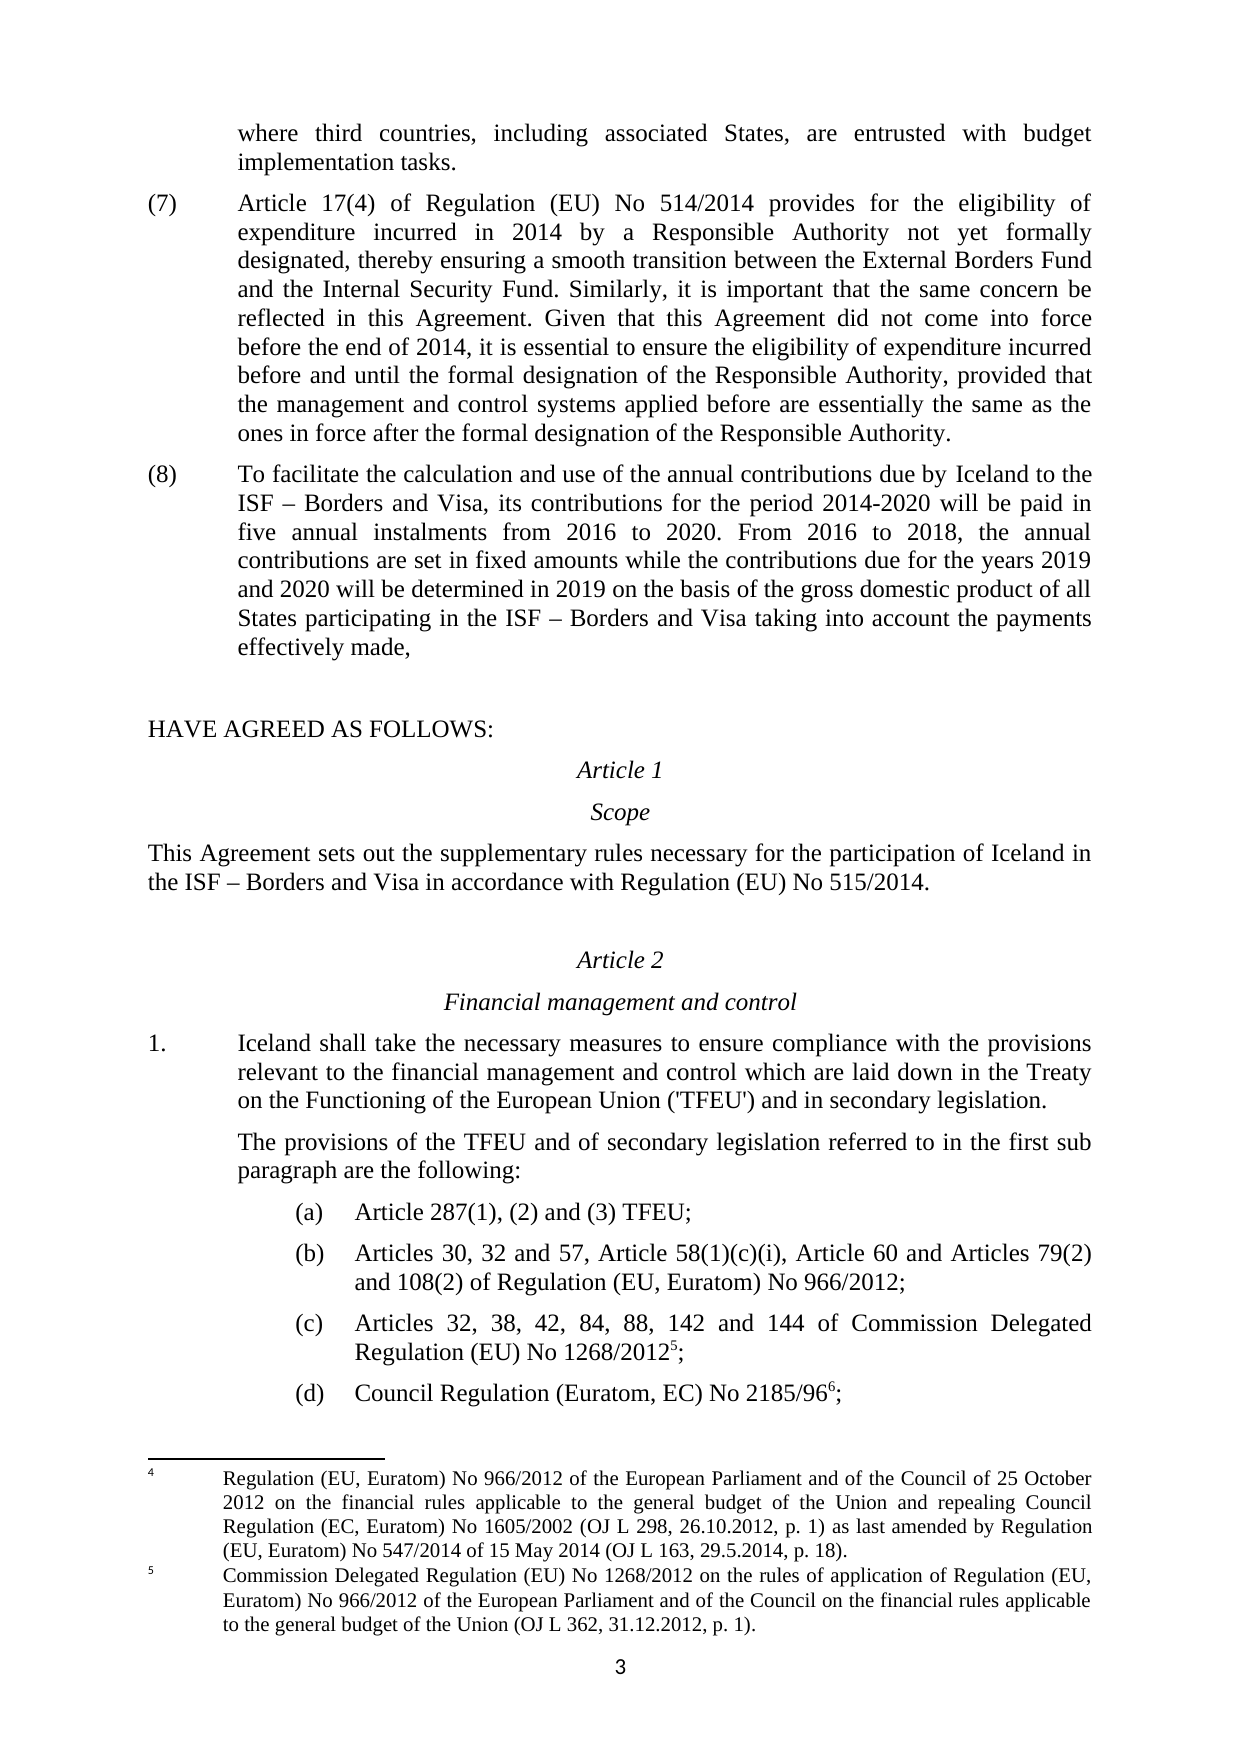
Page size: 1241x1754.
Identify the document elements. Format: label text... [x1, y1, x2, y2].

text Financial management and control [148, 987, 1093, 1016]
list Article 287(1), (2) and (3) TFEU; [295, 1197, 1093, 1226]
list Articles 32, 38, 42, 84, 88, 142 and 144 of Commission Delegated Regulation (EU) No 1268/2012; [295, 1308, 1093, 1366]
text (7) Article 17(4) of Regulation (EU) No 514/2014 provides for the eligibility of expenditure incurred in 2014 by a Responsible Authority not yet formally designated, thereby ensuring a smooth transition between the External Borders Fund and the Internal Security Fund. Similarly, it is important that the same concern be reflected in this Agreement. Given that this Agreement did not come into force before the end of 2014, it is essential to ensure the eligibility of expenditure incurred before and until the formal designation of the Responsible Authority, provided that the management and control systems applied before are essentially the same as the ones in force after the formal designation of the Responsible Authority. [148, 188, 1093, 447]
text (8) To facilitate the calculation and use of the annual contributions due by Iceland to the ISF – Borders and Visa, its contributions for the period 2014-2020 will be paid in five annual instalments from 2016 to 2020. From 2016 to 2018, the annual contributions are set in fixed amounts while the contributions due for the years 2019 and 2020 will be determined in 2019 on the basis of the gross domestic product of all States participating in the ISF – Borders and Visa taking into account the payments effectively made, [148, 459, 1093, 661]
text This Agreement sets out the supplementary rules necessary for the participation of Iceland in the ISF – Borders and Visa in accordance with Regulation (EU) No 515/2014. [148, 838, 1093, 896]
text Scope [148, 797, 1093, 826]
text 1. Iceland shall take the necessary measures to ensure compliance with the provisions relevant to the financial management and control which are laid down in the Treaty on the Functioning of the European Union ('TFEU') and in secondary legislation. [148, 1028, 1093, 1114]
list Council Regulation (Euratom, EC) No 2185/96; [295, 1378, 1093, 1407]
text The provisions of the TFEU and of secondary legislation referred to in the first sub paragraph are the following: [237, 1127, 1093, 1184]
text Article 2 [148, 946, 1093, 974]
text HAVE AGREED AS FOLLOWS: [148, 714, 1093, 743]
list Articles 30, 32 and 57, Article 58(1)(c)(i), Article 60 and Articles 79(2) and 108(2) of Regulation (EU, Euratom) No 966/2012; [295, 1238, 1093, 1296]
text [148, 118, 1093, 176]
text Article 1 [148, 756, 1093, 784]
